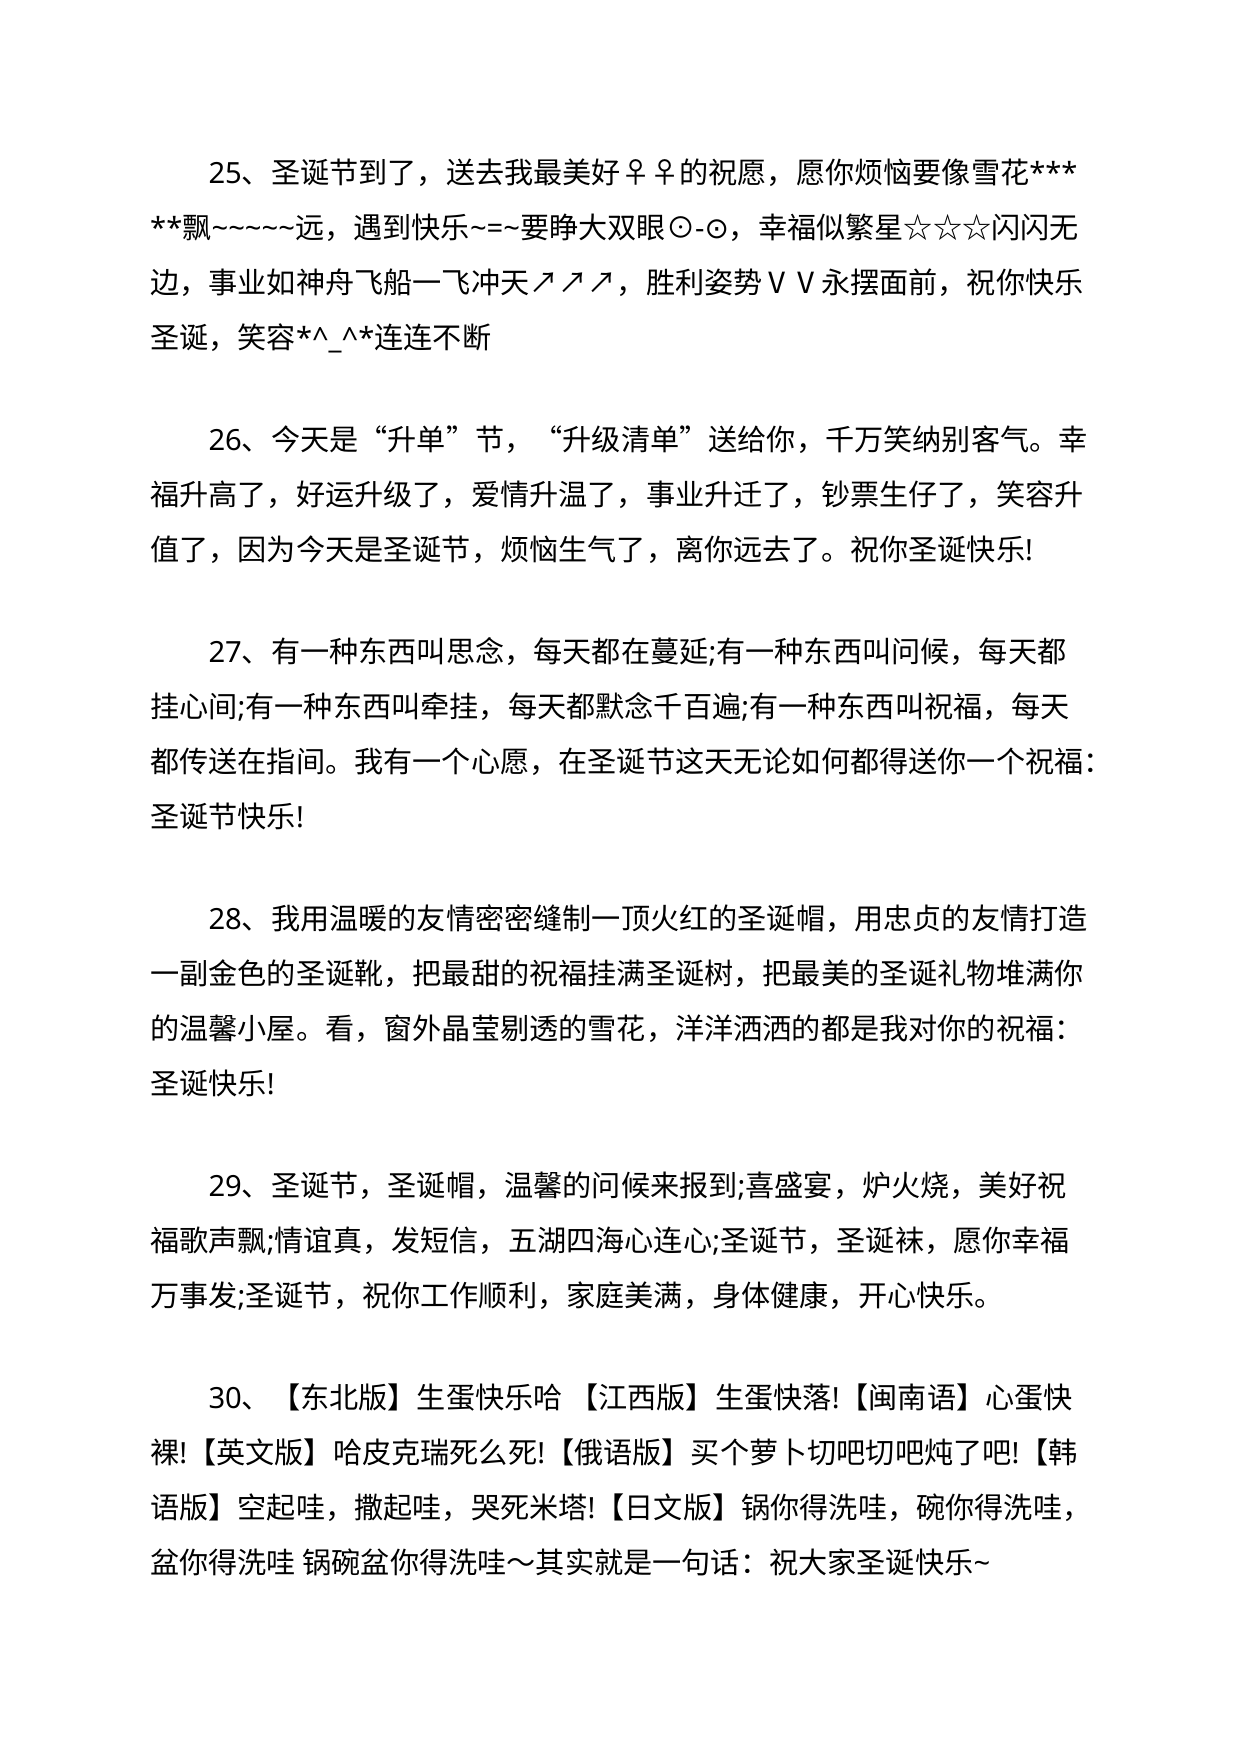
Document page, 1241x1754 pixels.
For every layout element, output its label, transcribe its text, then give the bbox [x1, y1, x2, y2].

text 25、圣诞节到了，送去我最美好♀♀的祝愿，愿你烦恼要像雪花*****飘~~~~~远，遇到快乐~=~要睁大双眼⊙-⊙，幸福似繁星☆☆☆闪闪无边，事业如神舟飞船一飞冲天↗↗↗，胜利姿势ⅤⅤ永摆面前，祝你快乐圣诞，笑容*^_^*连连不断 [150, 150, 1090, 357]
text 28、我用温暖的友情密密缝制一顶火红的圣诞帽，用忠贞的友情打造一副金色的圣诞靴，把最甜的祝福挂满圣诞树，把最美的圣诞礼物堆满你的温馨小屋。看，窗外晶莹剔透的雪花，洋洋洒洒的都是我对你的祝福：圣诞快乐! [150, 896, 1090, 1103]
text 27、有一种东西叫思念，每天都在蔓延;有一种东西叫问候，每天都挂心间;有一种东西叫牵挂，每天都默念千百遍;有一种东西叫祝福，每天都传送在指间。我有一个心愿，在圣诞节这天无论如何都得送你一个祝福：圣诞节快乐! [150, 629, 1090, 836]
text 29、圣诞节，圣诞帽，温馨的问候来报到;喜盛宴，炉火烧，美好祝福歌声飘;情谊真，发短信，五湖四海心连心;圣诞节，圣诞袜，愿你幸福万事发;圣诞节，祝你工作顺利，家庭美满，身体健康，开心快乐。 [150, 1162, 1090, 1315]
text 30、【东北版】生蛋快乐哈 【江西版】生蛋快落!【闽南语】心蛋快裸!【英文版】哈皮克瑞死么死!【俄语版】买个萝卜切吧切吧炖了吧!【韩语版】空起哇，撒起哇，哭死米塔!【日文版】锅你得洗哇，碗你得洗哇，盆你得洗哇 锅碗盆你得洗哇～其实就是一句话：祝大家圣诞快乐~ [150, 1374, 1090, 1582]
text 26、今天是“升单”节，“升级清单”送给你，千万笑纳别客气。幸福升高了，好运升级了，爱情升温了，事业升迁了，钞票生仔了，笑容升值了，因为今天是圣诞节，烦恼生气了，离你远去了。祝你圣诞快乐! [150, 417, 1090, 569]
